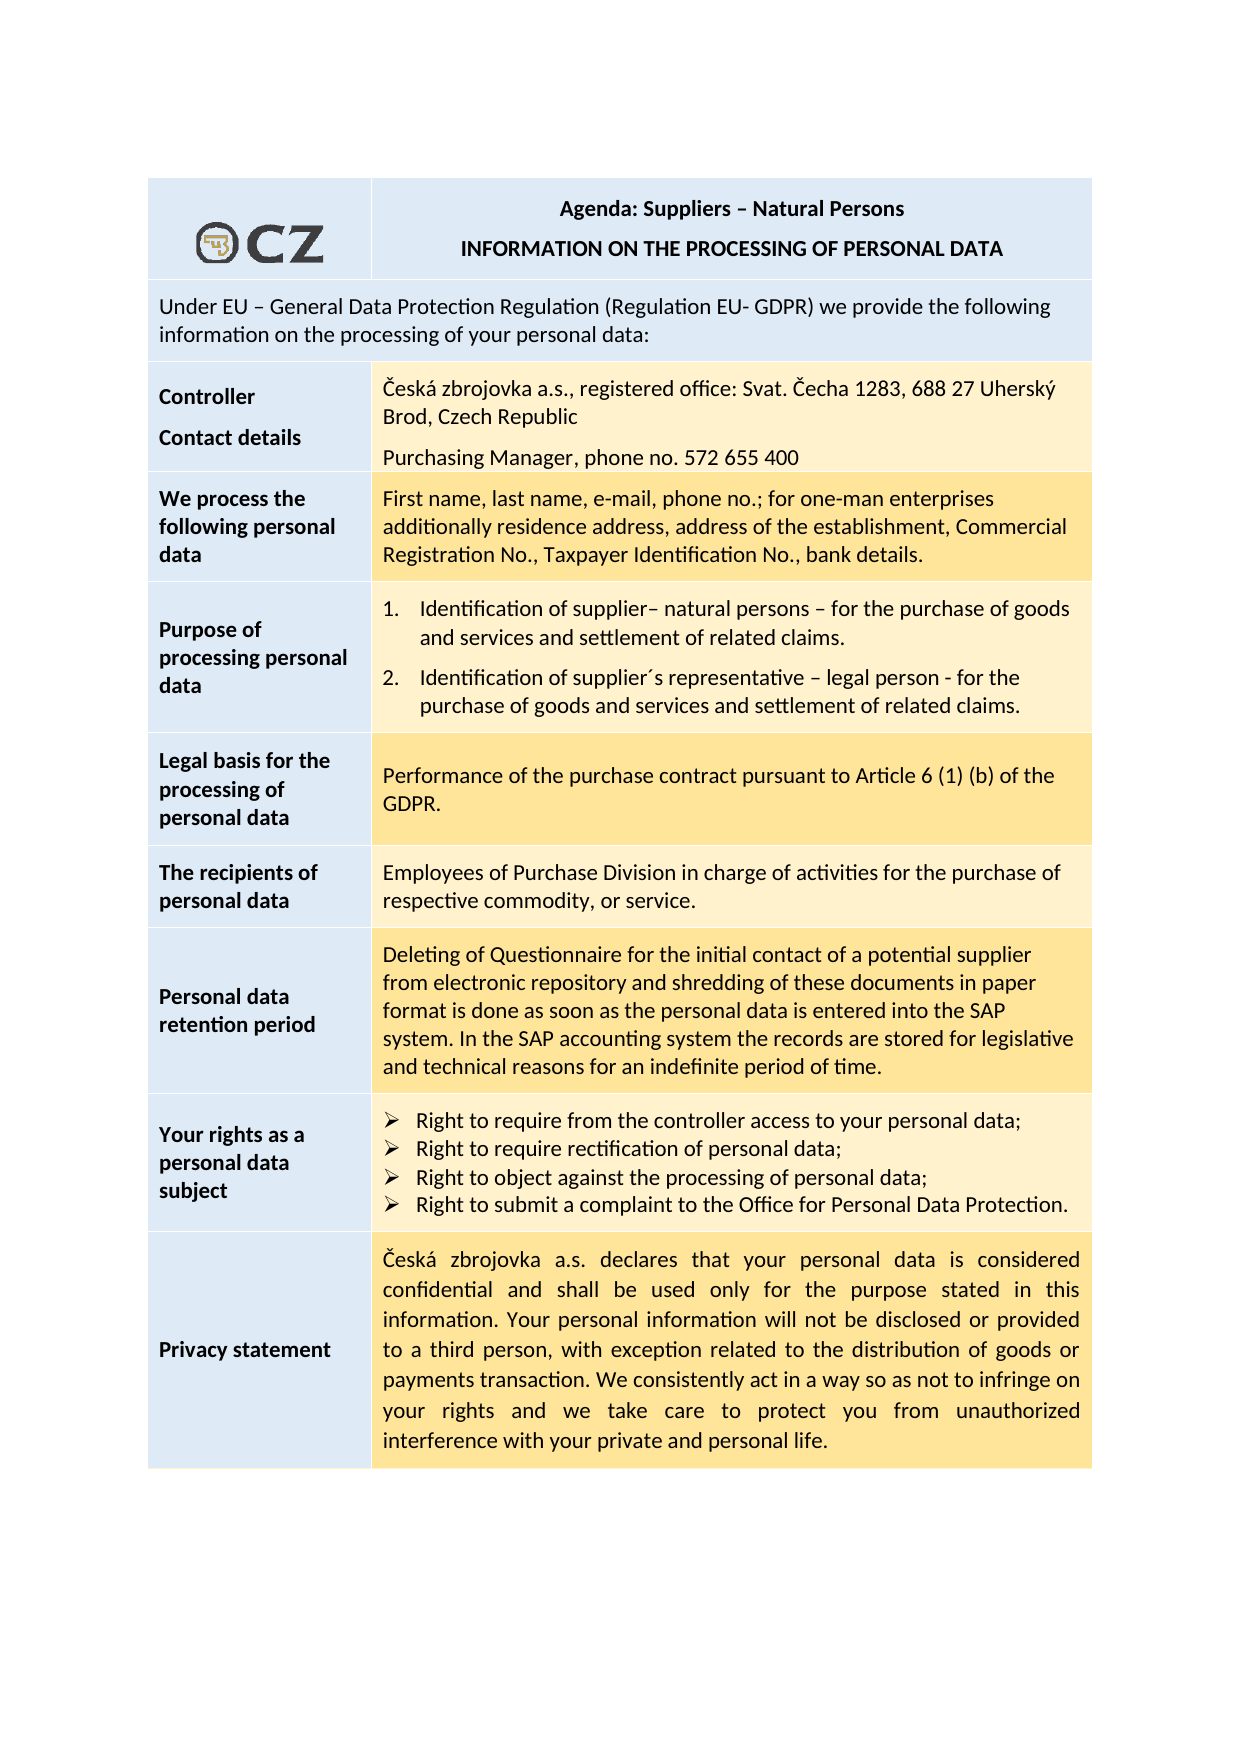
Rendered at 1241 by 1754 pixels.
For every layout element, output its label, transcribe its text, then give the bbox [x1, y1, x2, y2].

table_cell Personal data retention period [148, 928, 371, 1093]
table_cell Under EU – General Data Protection Regulation (Regulation EU- GDPR) we provide the following information on the processing of your personal data: [148, 280, 1092, 361]
picture [194, 222, 323, 263]
table_cell Right to require from the controller access to your personal data; Right to require rectification of personal data; Right to object against the processing of personal data; Right to submit a complaint to the Office for Personal Data Protection. [372, 1094, 1092, 1231]
table_cell First name, last name, e-mail, phone no.; for one-man enterprises additionally residence address, address of the establishment, Commercial Registration No., Taxpayer Identification No., bank details. [372, 472, 1092, 581]
table_cell Employees of Purchase Division in charge of activities for the purchase of respective commodity, or service. [372, 846, 1092, 927]
table_cell Česká zbrojovka a.s., registered office: Svat. Čecha 1283, 688 27 Uherský Brod, Czech Republic Purchasing Manager, phone no. 572 655 400 [372, 362, 1092, 471]
table_cell Purpose of processing personal data [148, 582, 371, 732]
table_cell Legal basis for the processing of personal data [148, 733, 371, 845]
table_cell Deleting of Questionnaire for the initial contact of a potential supplier from electronic repository and shredding of these documents in paper format is done as soon as the personal data is entered into the SAP system. In the SAP accounting system the records are stored for legislative and technical reasons for an indefinite period of time. [372, 928, 1092, 1093]
table_cell We process the following personal data [148, 472, 371, 581]
table_header [148, 178, 371, 279]
table_cell Česká zbrojovka a.s. declares that your personal data is considered confidential and shall be used only for the purpose stated in this information. Your personal information will not be disclosed or provided to a third person, with exception related to the distribution of goods or payments transaction. We consistently act in a way so as not to infringe on your rights and we take care to protect you from unauthorized interference with your private and personal life. [372, 1232, 1092, 1468]
table_cell Identification of supplier– natural persons – for the purchase of goods and services and settlement of related claims. Identification of supplier´s representative – legal person - for the purchase of goods and services and settlement of related claims. [372, 582, 1092, 732]
table_cell Your rights as a personal data subject [148, 1094, 371, 1231]
table_cell The recipients of personal data [148, 846, 371, 927]
table_cell Privacy statement [148, 1232, 371, 1468]
table_cell Controller Contact details [148, 362, 371, 471]
table_header Agenda: Suppliers – Natural Persons INFORMATION ON THE PROCESSING OF PERSONAL DATA [372, 178, 1092, 279]
table_cell Performance of the purchase contract pursuant to Article 6 (1) (b) of the GDPR. [372, 733, 1092, 845]
